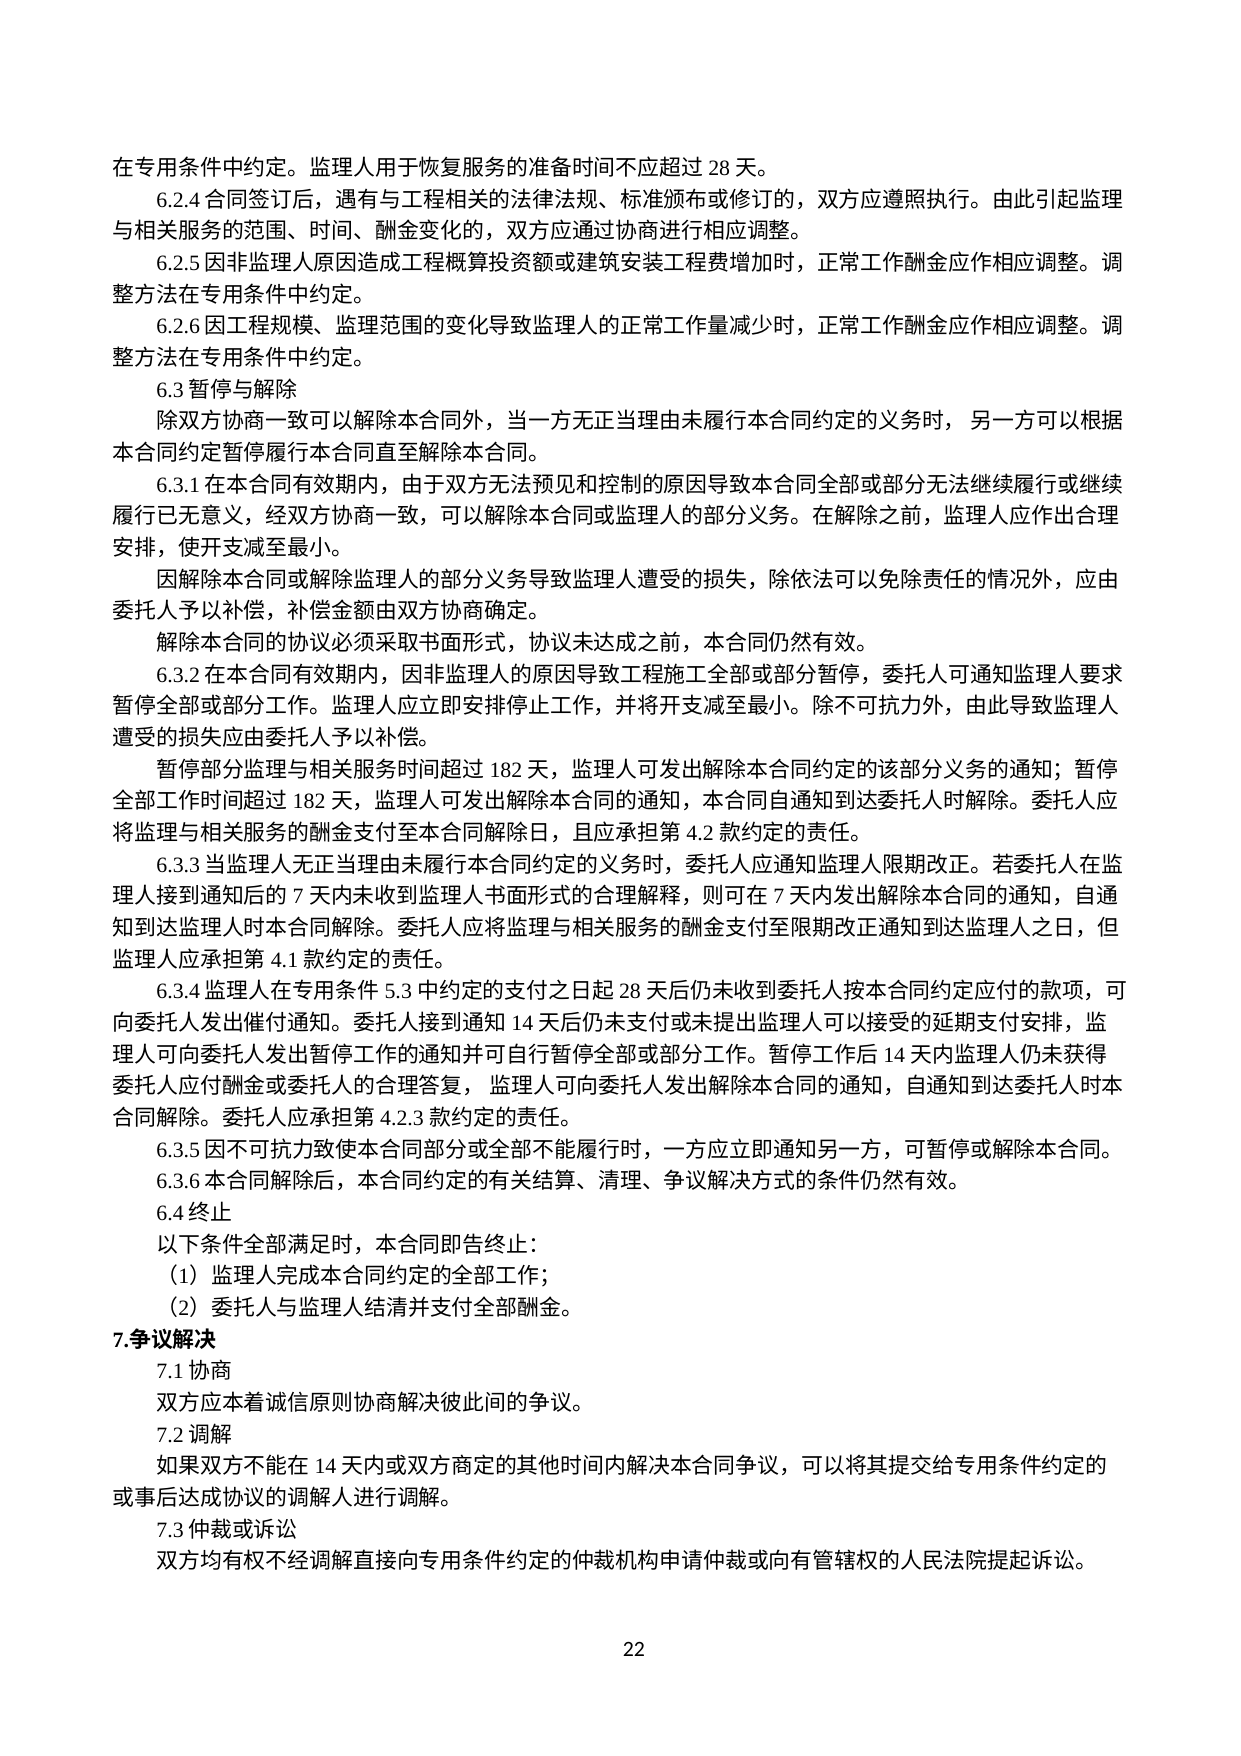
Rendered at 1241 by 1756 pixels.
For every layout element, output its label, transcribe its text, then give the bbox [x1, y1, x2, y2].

text 6.4终止 [112, 1195, 1128, 1227]
text 因解除本合同或解除监理人的部分义务导致监理人遭受的损失，除依法可以免除责任的情况外，应由委托人予以补偿，补偿金额由双方协商确定。 [112, 562, 1128, 625]
text 6.3.3当监理人无正当理由未履行本合同约定的义务时，委托人应通知监理人限期改正。若委托人在监理人接到通知后的 7 天内未收到监理人书面形式的合理解释，则可在 7 天内发出解除本合同的通知，自通知到达监理人时本合同解除。委托人应将监理与相关服务的酬金支付至限期改正通知到达监理人之日，但监理人应承担第 4.1 款约定的责任。 [112, 847, 1128, 973]
text （1）监理人完成本合同约定的全部工作； [112, 1258, 1128, 1290]
text 6.3.1在本合同有效期内，由于双方无法预见和控制的原因导致本合同全部或部分无法继续履行或继续履行已无意义，经双方协商一致，可以解除本合同或监理人的部分义务。在解除之前，监理人应作出合理安排，使开支减至最小。 [112, 467, 1128, 562]
text 暂停部分监理与相关服务时间超过 182 天，监理人可发出解除本合同约定的该部分义务的通知；暂停全部工作时间超过 182 天，监理人可发出解除本合同的通知，本合同自通知到达委托人时解除。委托人应将监理与相关服务的酬金支付至本合同解除日，且应承担第 4.2 款约定的责任。 [112, 752, 1128, 847]
text 如果双方不能在 14 天内或双方商定的其他时间内解决本合同争议，可以将其提交给专用条件约定的或事后达成协议的调解人进行调解。 [112, 1448, 1128, 1512]
text 7.争议解决 [112, 1322, 1128, 1353]
text 双方应本着诚信原则协商解决彼此间的争议。 [112, 1385, 1128, 1417]
text 以下条件全部满足时，本合同即告终止： [112, 1227, 1128, 1258]
text 6.3.5因不可抗力致使本合同部分或全部不能履行时，一方应立即通知另一方，可暂停或解除本合同。 [112, 1132, 1128, 1163]
text 6.3.6本合同解除后，本合同约定的有关结算、清理、争议解决方式的条件仍然有效。 [112, 1163, 1128, 1195]
text 6.3.2在本合同有效期内，因非监理人的原因导致工程施工全部或部分暂停，委托人可通知监理人要求暂停全部或部分工作。监理人应立即安排停止工作，并将开支减至最小。除不可抗力外，由此导致监理人遭受的损失应由委托人予以补偿。 [112, 657, 1128, 752]
text 6.2.5因非监理人原因造成工程概算投资额或建筑安装工程费增加时，正常工作酬金应作相应调整。调整方法在专用条件中约定。 [112, 245, 1128, 308]
text 除双方协商一致可以解除本合同外，当一方无正当理由未履行本合同约定的义务时， 另一方可以根据本合同约定暂停履行本合同直至解除本合同。 [112, 403, 1128, 467]
text 7.1协商 [112, 1353, 1128, 1385]
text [112, 150, 1128, 182]
text （2）委托人与监理人结清并支付全部酬金。 [112, 1290, 1128, 1322]
text 6.2.6因工程规模、监理范围的变化导致监理人的正常工作量减少时，正常工作酬金应作相应调整。调整方法在专用条件中约定。 [112, 308, 1128, 372]
text 双方均有权不经调解直接向专用条件约定的仲裁机构申请仲裁或向有管辖权的人民法院提起诉讼。 [112, 1543, 1128, 1575]
text 7.2调解 [112, 1417, 1128, 1448]
text 解除本合同的协议必须采取书面形式，协议未达成之前，本合同仍然有效。 [112, 625, 1128, 657]
text 6.3.4监理人在专用条件 5.3 中约定的支付之日起 28 天后仍未收到委托人按本合同约定应付的款项，可向委托人发出催付通知。委托人接到通知 14 天后仍未支付或未提出监理人可以接受的延期支付安排，监理人可向委托人发出暂停工作的通知并可自行暂停全部或部分工作。暂停工作后 14 天内监理人仍未获得委托人应付酬金或委托人的合理答复， 监理人可向委托人发出解除本合同的通知，自通知到达委托人时本合同解除。委托人应承担第 4.2.3 款约定的责任。 [112, 973, 1128, 1132]
text 6.3暂停与解除 [112, 372, 1128, 403]
text 7.3仲裁或诉讼 [112, 1512, 1128, 1543]
text 6.2.4合同签订后，遇有与工程相关的法律法规、标准颁布或修订的，双方应遵照执行。由此引起监理与相关服务的范围、时间、酬金变化的，双方应通过协商进行相应调整。 [112, 182, 1128, 245]
